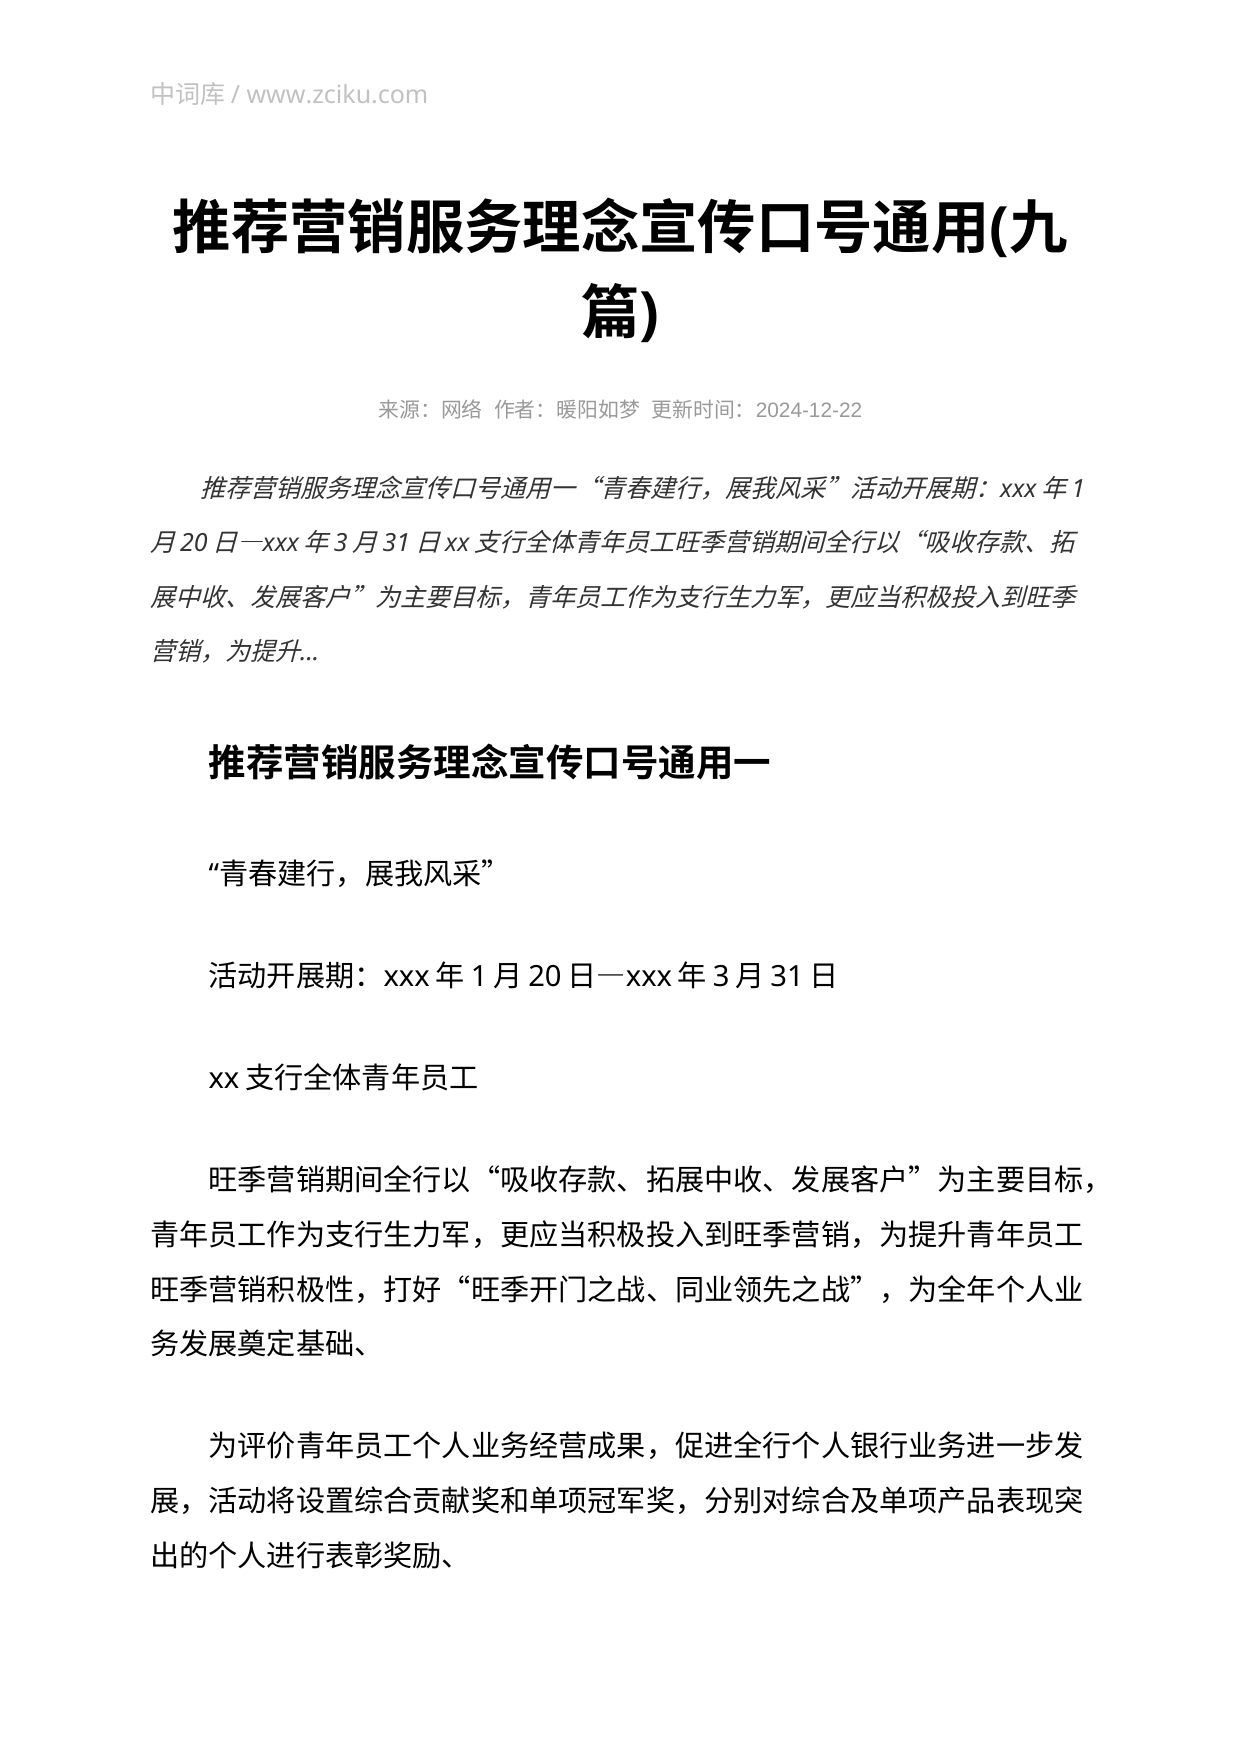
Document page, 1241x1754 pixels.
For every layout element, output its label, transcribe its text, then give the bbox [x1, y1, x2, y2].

text “青春建行，展我风采” [150, 850, 1090, 893]
text 旺季营销期间全行以“吸收存款、拓展中收、发展客户”为主要目标，青年员工作为支行生力军，更应当积极投入到旺季营销，为提升青年员工旺季营销积极性，打好“旺季开门之战、同业领先之战”，为全年个人业务发展奠定基础、 [150, 1156, 1090, 1363]
text 为评价青年员工个人业务经营成果，促进全行个人银行业务进一步发展，活动将设置综合贡献奖和单项冠军奖，分别对综合及单项产品表现突出的个人进行表彰奖励、 [150, 1423, 1090, 1575]
text 推荐营销服务理念宣传口号通用一“青春建行，展我风采”活动开展期：xxx年1月20日—xxx年3月31日xx支行全体青年员工旺季营销期间全行以“吸收存款、拓展中收、发展客户”为主要目标，青年员工作为支行生力军，更应当积极投入到旺季营销，为提升... [150, 468, 1090, 668]
text 来源：网络 作者：暖阳如梦 更新时间：2024-12-22 [150, 398, 1090, 422]
subtitle 推荐营销服务理念宣传口号通用(九篇) [150, 181, 1090, 351]
text 推荐营销服务理念宣传口号通用一 [150, 733, 1090, 787]
text xx支行全体青年员工 [150, 1054, 1090, 1097]
text 活动开展期：xxx年1月20日—xxx年3月31日 [150, 952, 1090, 995]
